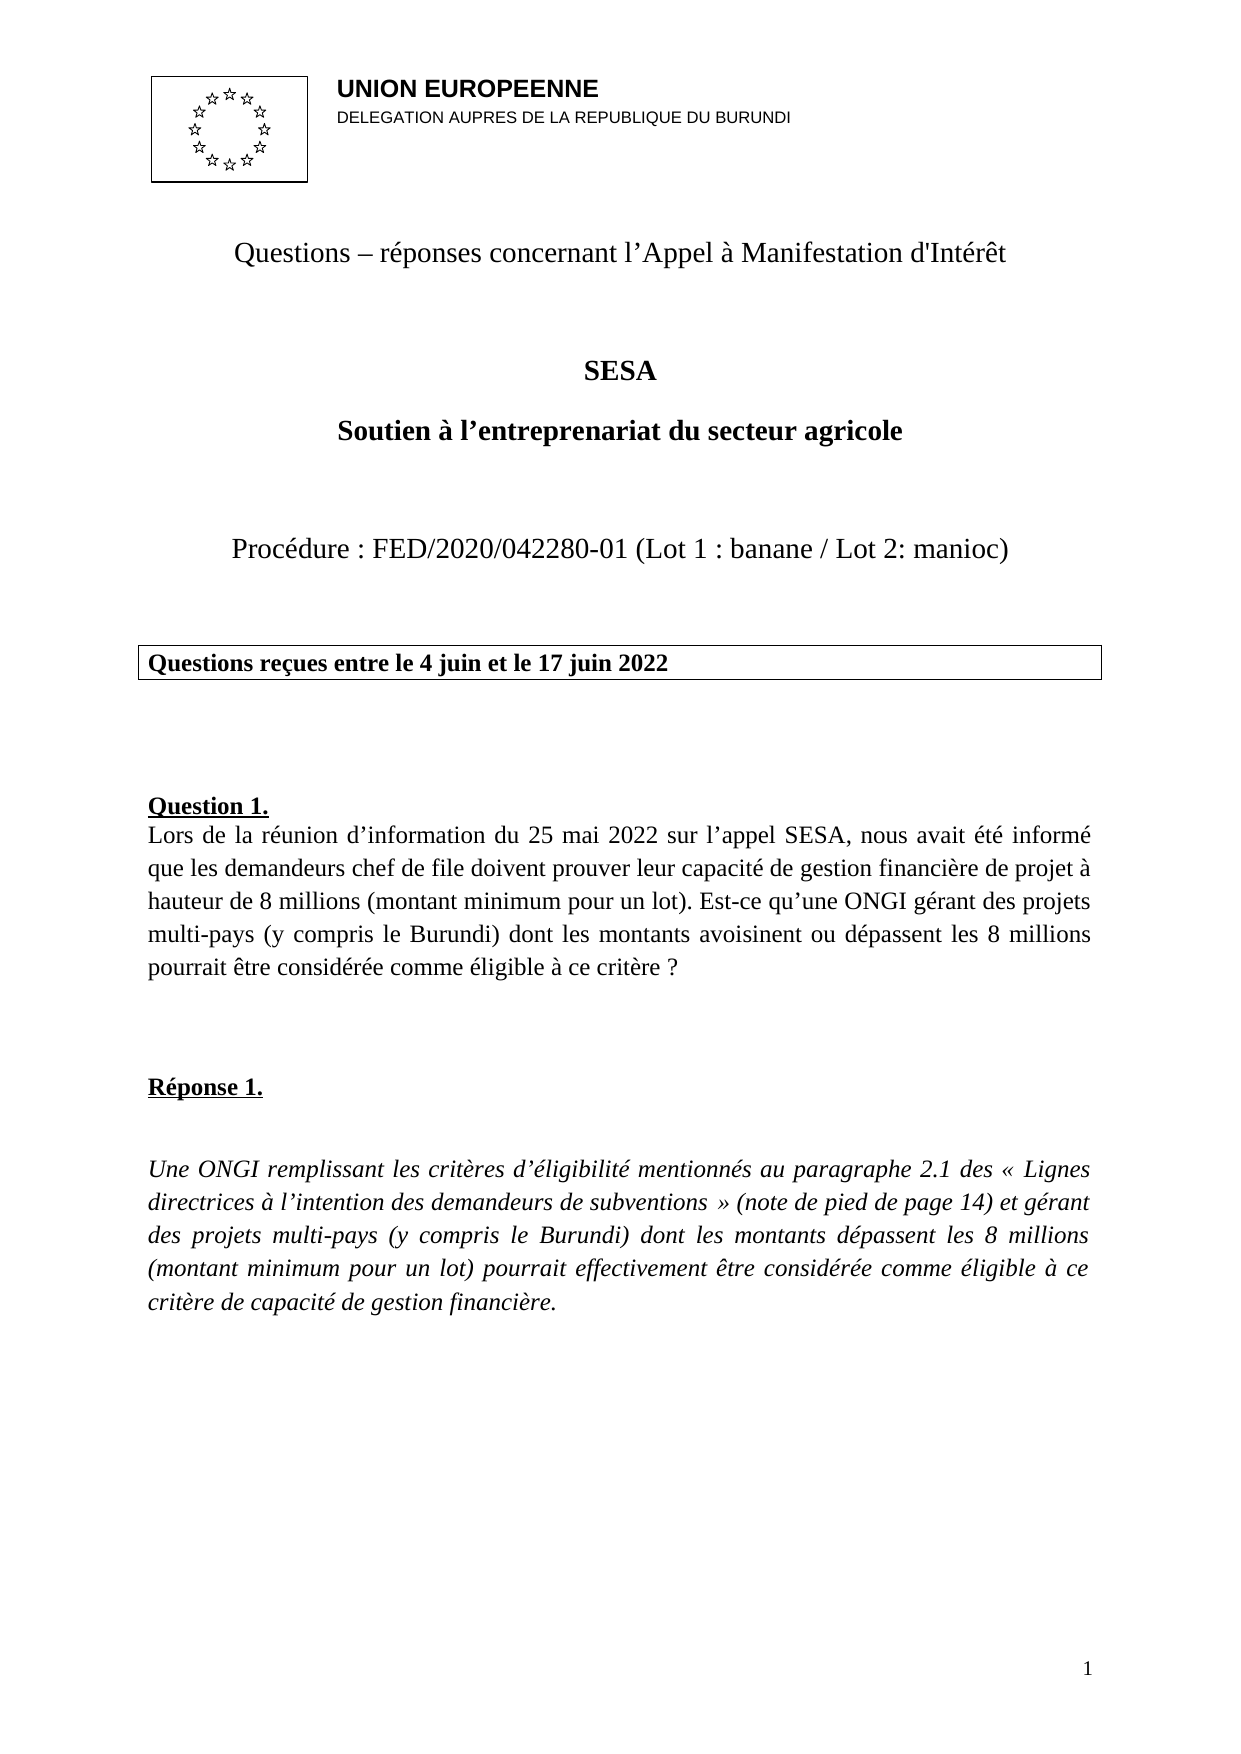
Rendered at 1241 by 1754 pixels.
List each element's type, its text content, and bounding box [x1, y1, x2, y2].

text Procédure : FED/2020/042280-01 (Lot 1 : banane / Lot 2: manioc) [148, 532, 1093, 565]
text Questions reçues entre le 4 juin et le 17 juin 2022 [139, 646, 1101, 679]
text Questions – réponses concernant l’Appel à Manifestation d'Intérêt [148, 235, 1093, 268]
text Question 1. [148, 791, 1093, 820]
text Soutien à l’entreprenariat du secteur agricole [148, 413, 1093, 446]
text SESA [148, 353, 1093, 387]
text Lors de la réunion d’information du 25 mai 2022 sur l’appel SESA, nous avait été informé que les demandeurs chef de file doivent prouver leur capacité de gestion financière de projet à hauteur de 8 millions (montant minimum pour un lot). Est-ce qu’une ONGI gérant des projets multi-pays (y compris le Burundi) dont les montants avoisinent ou dépassent les 8 millions pourrait être considérée comme éligible à ce critère ? [148, 820, 1093, 981]
text Réponse 1. [148, 1072, 1093, 1101]
text Une ONGI remplissant les critères d’éligibilité mentionnés au paragraphe 2.1 des « Lignes directrices à l’intention des demandeurs de subventions » (note de pied de page 14) et gérant des projets multi-pays (y compris le Burundi) dont les montants dépassent les 8 millions (montant minimum pour un lot) pourrait effectivement être considérée comme éligible à ce critère de capacité de gestion financière. [148, 1154, 1093, 1315]
